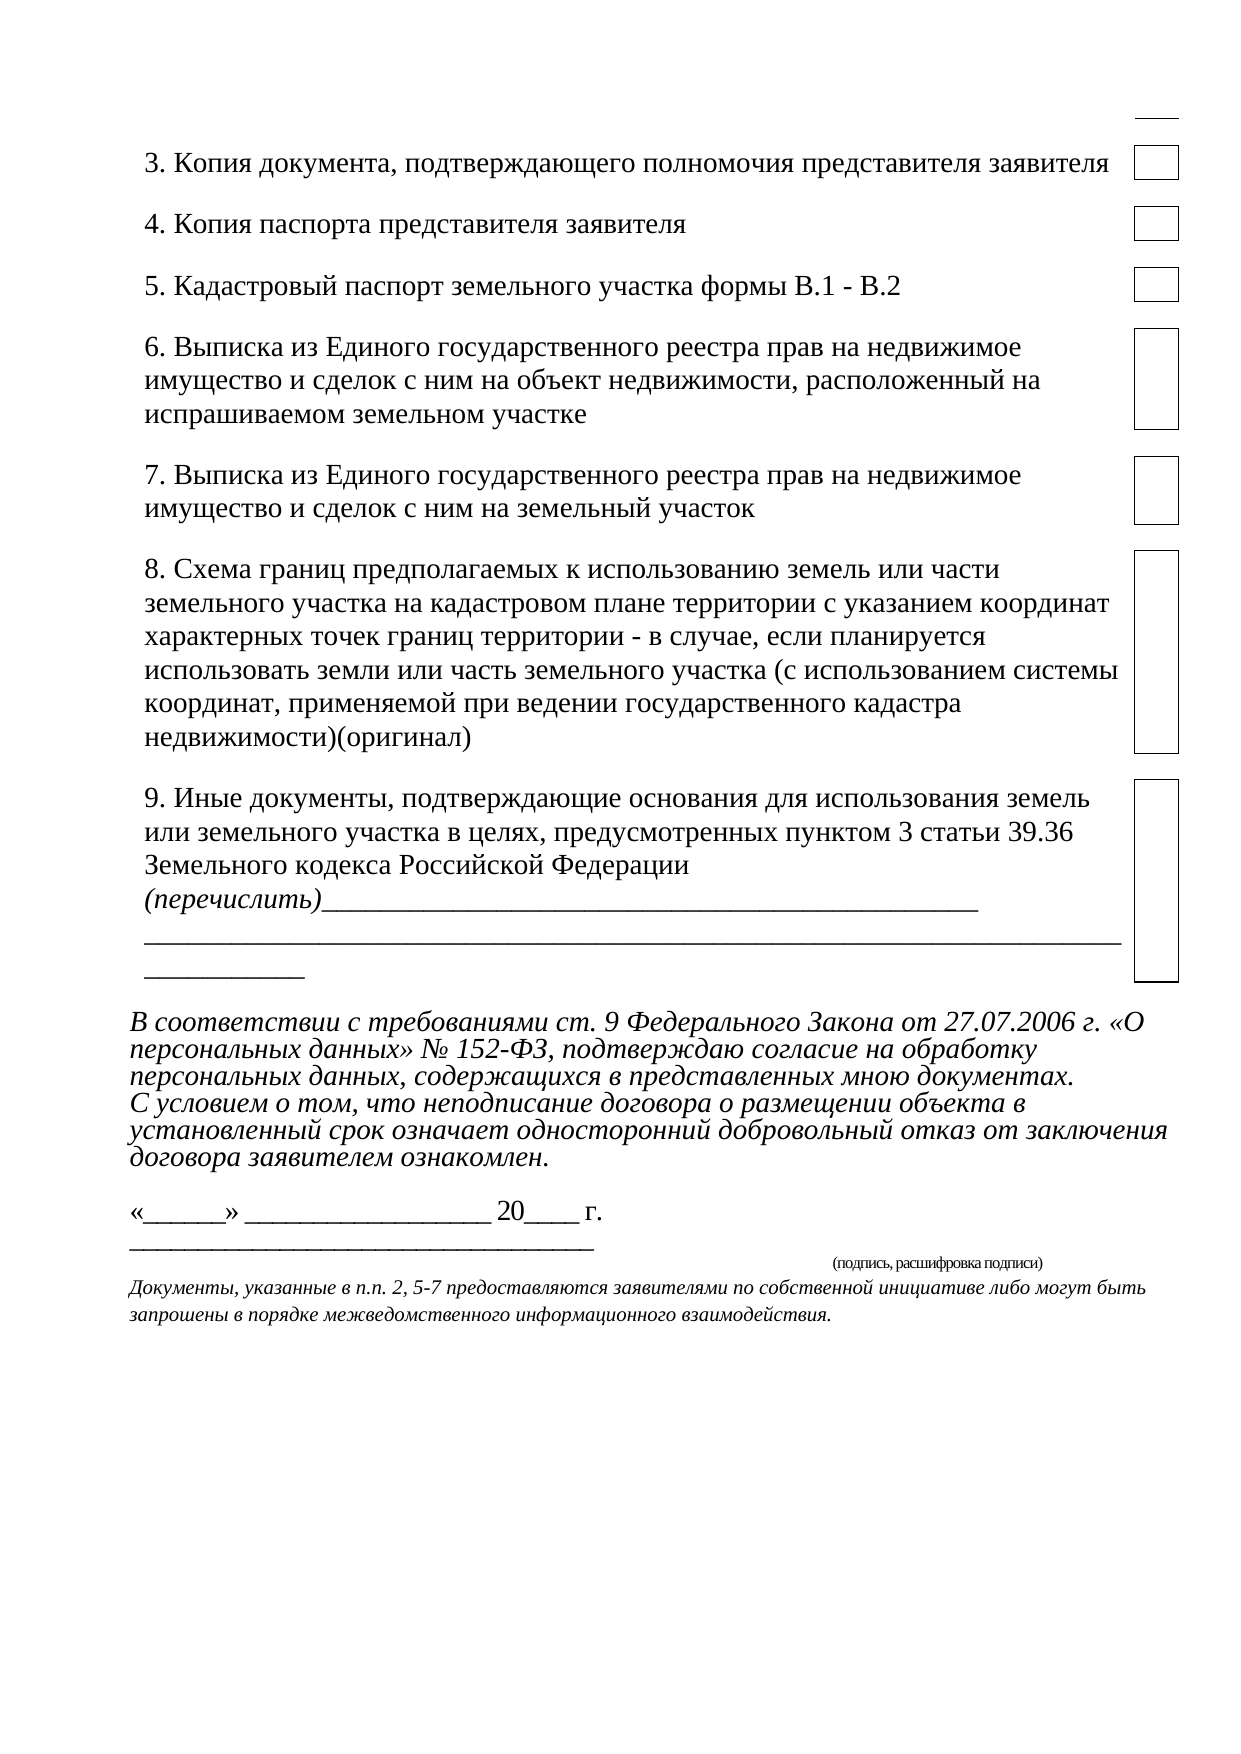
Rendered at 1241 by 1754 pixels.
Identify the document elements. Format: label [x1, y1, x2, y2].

table_cell [118, 118, 1222, 1327]
